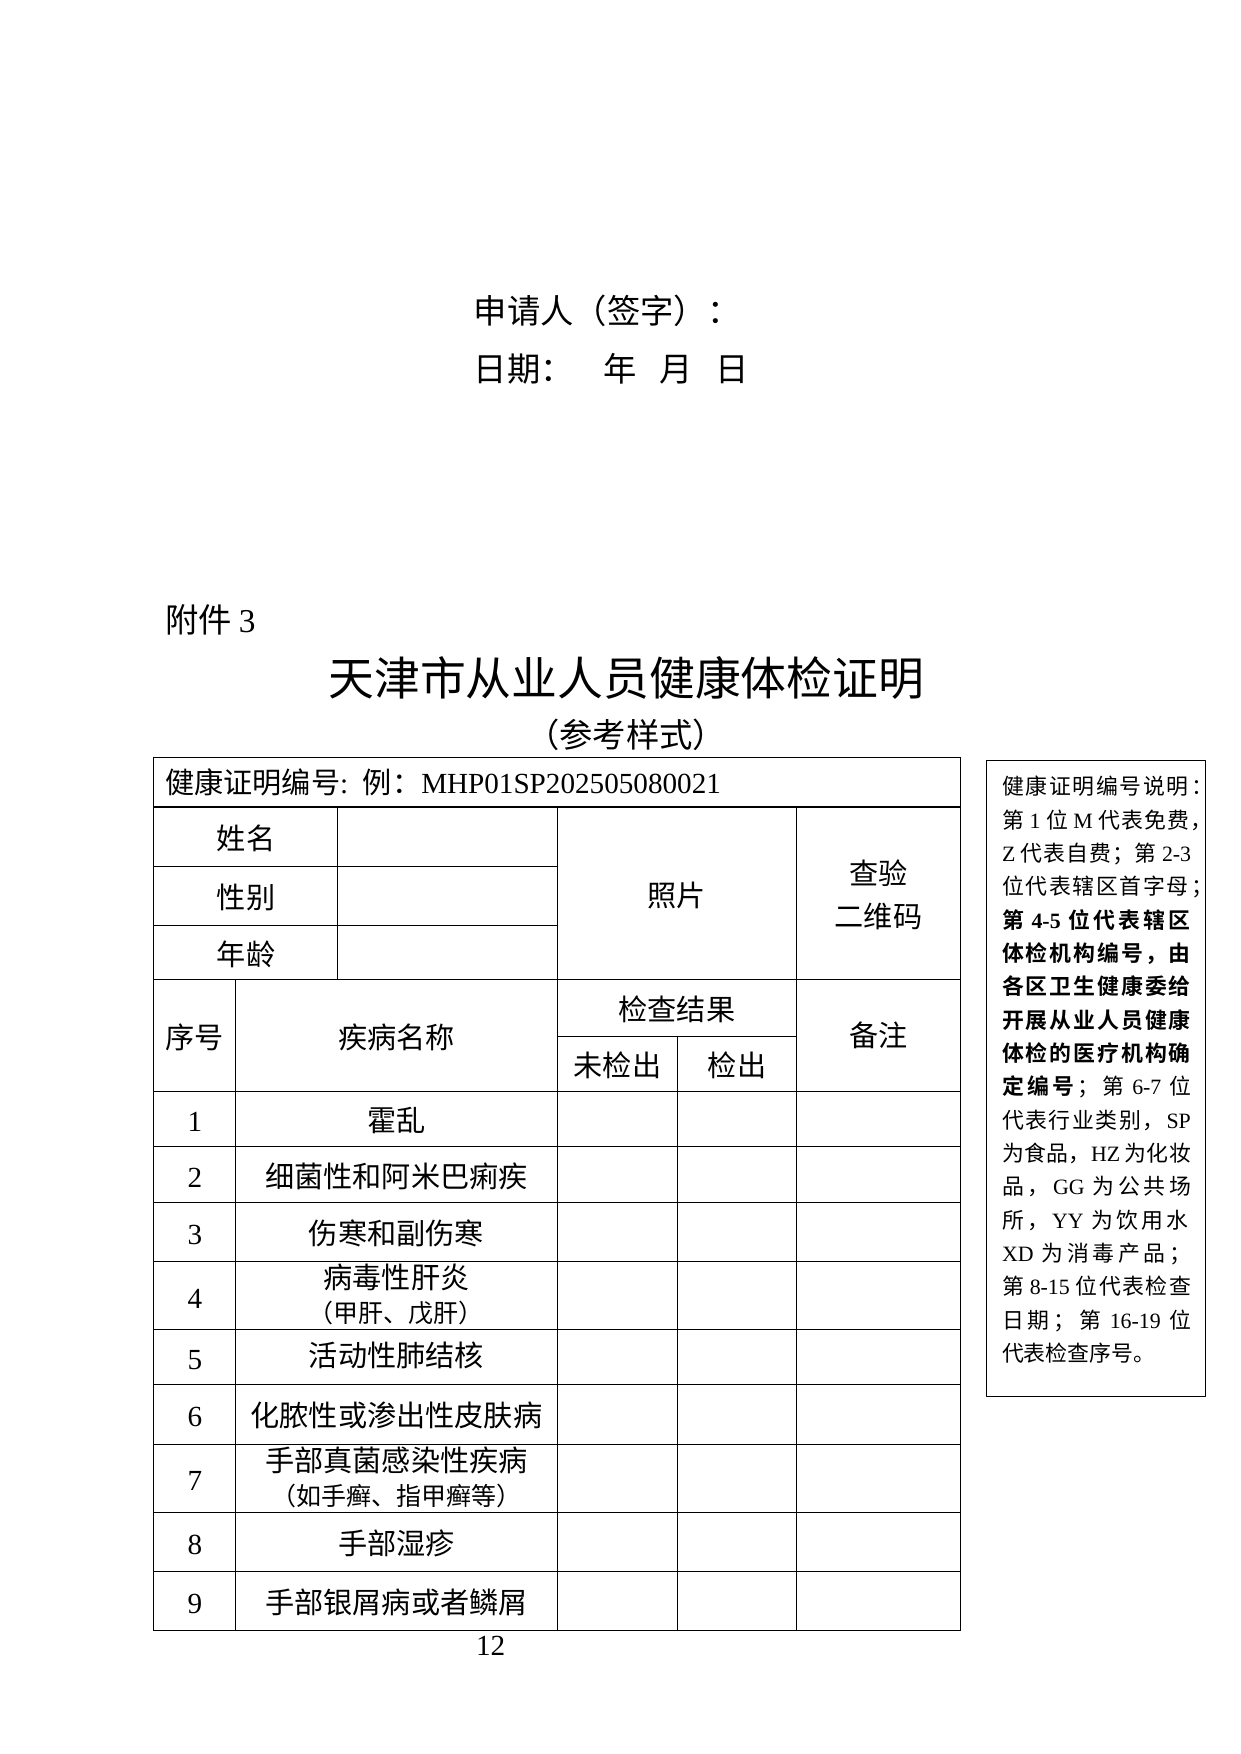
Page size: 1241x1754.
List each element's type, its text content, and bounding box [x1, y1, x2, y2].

table_cell [678, 1147, 796, 1202]
table_cell 2 [154, 1147, 235, 1202]
table_cell 霍乱 [236, 1092, 557, 1146]
table_cell [338, 867, 557, 924]
text 附件3 [165, 594, 1087, 642]
table_cell [797, 1262, 960, 1329]
table_cell [338, 808, 557, 866]
table_cell 6 [154, 1385, 235, 1444]
table_cell 手部银屑病或者鳞屑 [236, 1572, 557, 1630]
table_cell [558, 1572, 677, 1630]
table_cell 检出 [678, 1037, 796, 1091]
table_cell [678, 1203, 796, 1261]
table_cell [797, 1330, 960, 1384]
table_cell 性别 [154, 867, 337, 924]
table_cell [558, 1262, 677, 1329]
table_cell [558, 1092, 677, 1146]
table_cell 5 [154, 1330, 235, 1384]
table_cell 化脓性或渗出性皮肤病 [236, 1385, 557, 1444]
table_cell 3 [154, 1203, 235, 1261]
table_cell 7 [154, 1445, 235, 1512]
text （参考样式） [165, 708, 1087, 757]
table_cell 伤寒和副伤寒 [236, 1203, 557, 1261]
table_cell 疾病名称 [236, 980, 557, 1091]
table_cell [678, 1330, 796, 1384]
table_cell [797, 1385, 960, 1444]
table_cell 年龄 [154, 926, 337, 979]
table_cell [797, 1147, 960, 1202]
table_cell [678, 1385, 796, 1444]
table_cell 序号 [154, 980, 235, 1091]
table_cell [797, 1203, 960, 1261]
table_cell [558, 1513, 677, 1571]
table_cell [678, 1092, 796, 1146]
table_cell 检查结果 [558, 980, 796, 1036]
table_cell 9 [154, 1572, 235, 1630]
table_cell [678, 1513, 796, 1571]
table_cell [678, 1572, 796, 1630]
table_cell [797, 1445, 960, 1512]
table_cell [558, 1330, 677, 1384]
table_cell 手部湿疹 [236, 1513, 557, 1571]
text 申请人（签字）： [165, 277, 1087, 335]
table_cell [797, 1092, 960, 1146]
table_cell [797, 1513, 960, 1571]
text 天津市从业人员健康体检证明 [165, 642, 1087, 708]
table_cell [558, 1147, 677, 1202]
table_cell [558, 1385, 677, 1444]
table_cell 8 [154, 1513, 235, 1571]
table_cell 手部真菌感染性疾病 （如手癣、指甲癣等） [236, 1445, 557, 1512]
table_cell [558, 1203, 677, 1261]
table_cell 病毒性肝炎 （甲肝、戊肝） [236, 1262, 557, 1329]
table_cell [338, 926, 557, 979]
table_cell [678, 1262, 796, 1329]
table_cell [797, 1572, 960, 1630]
table_cell [558, 1445, 677, 1512]
table_cell [678, 1445, 796, 1512]
table_cell 未检出 [558, 1037, 677, 1091]
table_cell 备注 [797, 980, 960, 1091]
table_cell 4 [154, 1262, 235, 1329]
table_cell 查验 二维码 [797, 808, 960, 979]
table_cell 照片 [558, 808, 796, 979]
text 日期： 年 月 日 [165, 335, 1087, 393]
table_cell 姓名 [154, 808, 337, 866]
table_header 健康证明编号: 例：MHP01SP202505080021 [154, 758, 960, 806]
table_cell 细菌性和阿米巴痢疾 [236, 1147, 557, 1202]
table_cell 1 [154, 1092, 235, 1146]
table_cell 活动性肺结核 [236, 1330, 557, 1384]
